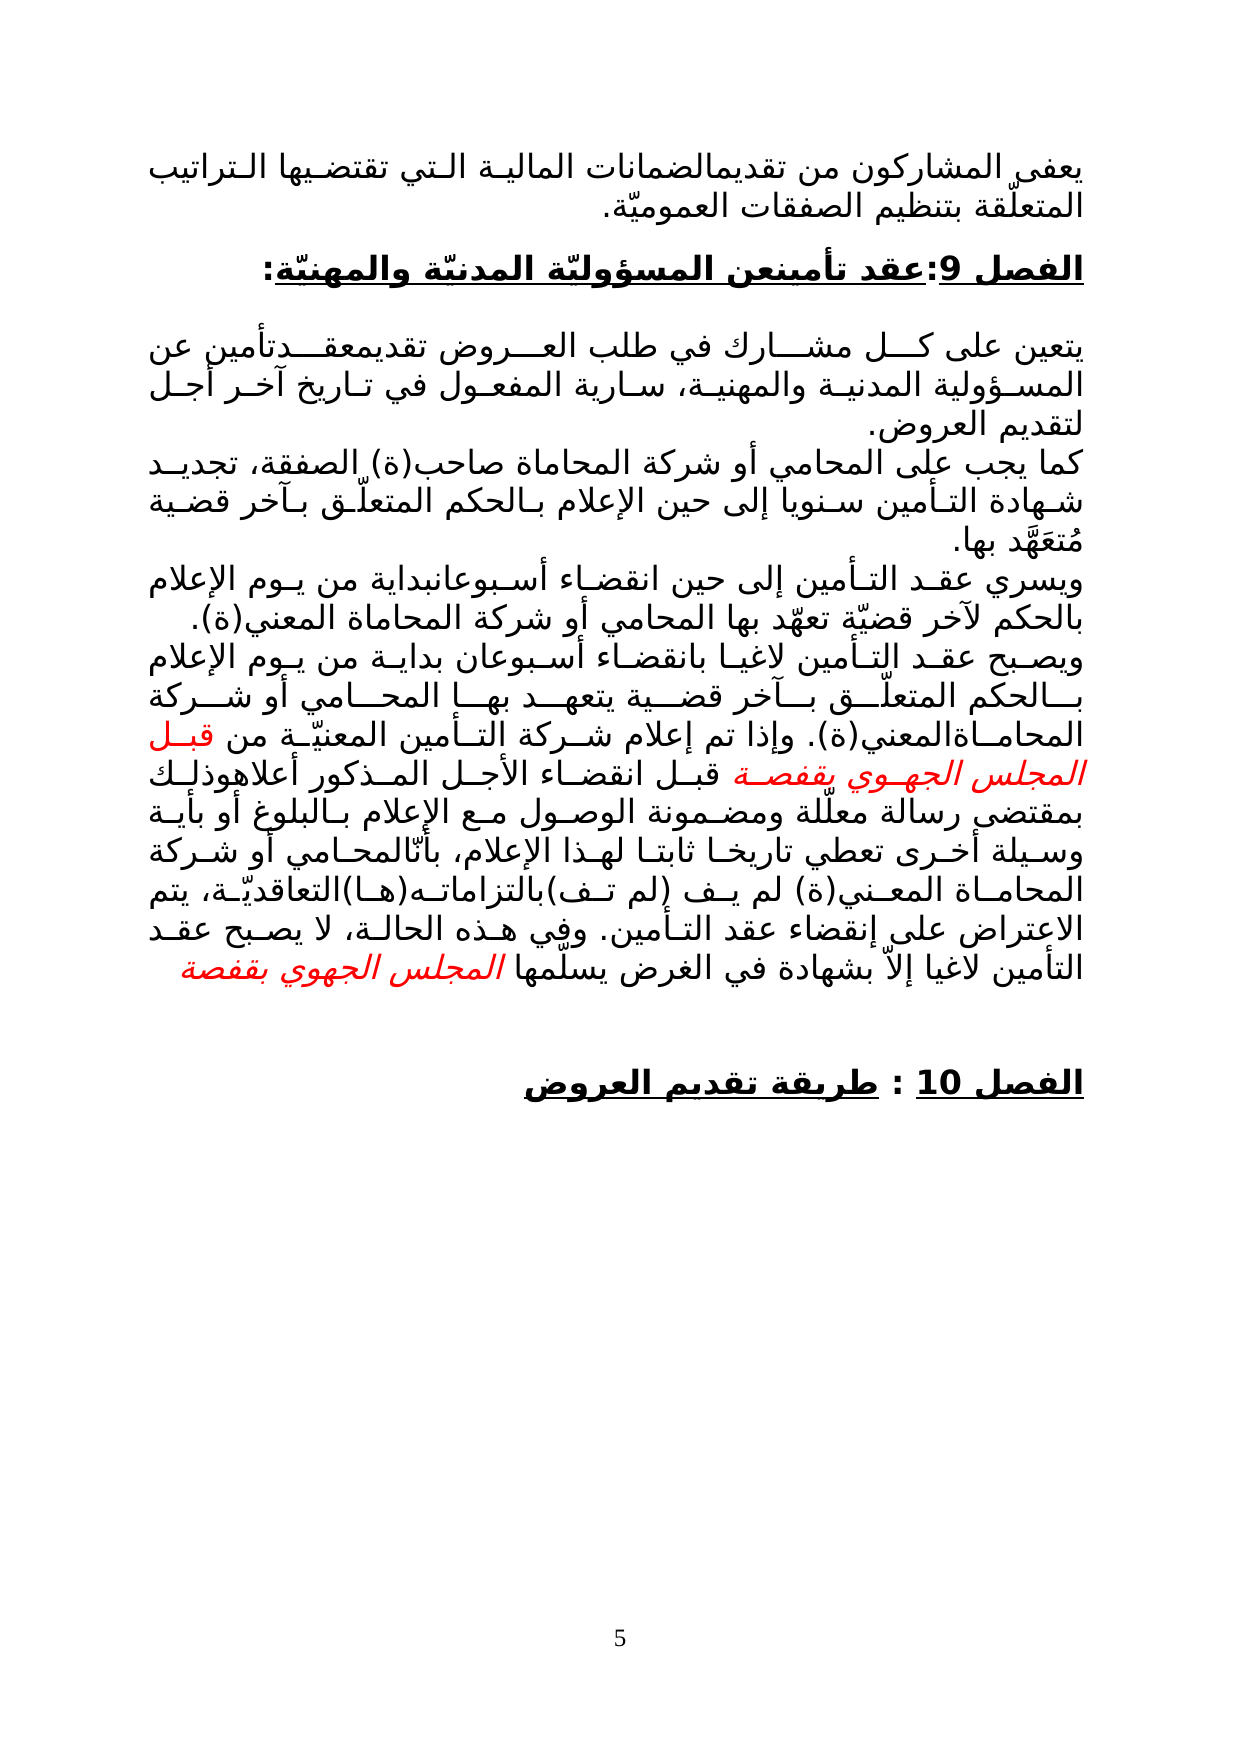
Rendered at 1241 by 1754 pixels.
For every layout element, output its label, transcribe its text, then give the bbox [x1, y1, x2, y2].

text ويسري عقد التأمين إلى حين انقضاء أسبوعانبداية من يوم الإعلام بالحكم لآخر قضيّة تعهّد بها المحامي أو شركة المحاماة المعني(ة). [148, 560, 1084, 637]
text الفصل 10 : طريقة تقديم العروض [148, 1064, 1084, 1103]
text يتعين على كل مشارك في طلب العروض تقديمعقدتأمين عن المسؤولية المدنية والمهنية، سارية المفعول في تاريخ آخر أجل لتقديم العروض. [148, 327, 1084, 443]
text يعفى المشاركون من تقديمالضمانات المالية التي تقتضيها التراتيب المتعلّقة بتنظيم الصفقات العموميّة. [148, 148, 1084, 225]
text الفصل 9:عقد تأمينعن المسؤوليّة المدنيّة والمهنيّة: [148, 249, 1084, 288]
text كما يجب على المحامي أو شركة المحاماة صاحب(ة) الصفقة، تجديد شهادة التأمين سنويا إلى حين الإعلام بالحكم المتعلّق بآخر قضية مُتعَهَّد بها. [148, 443, 1084, 560]
text ويصبح عقد التأمين لاغيا بانقضاء أسبوعان بداية من يوم الإعلام بالحكم المتعلّق بآخر قضية يتعهد بها المحامي أو شركة المحاماةالمعني(ة). وإذا تم إعلام شركة التأمين المعنيّة من قبل المجلس الجهوي بقفصة قبل انقضاء الأجل المذكور أعلاهوذلك بمقتضى رسالة معلّلة ومضمونة الوصول مع الإعلام بالبلوغ أو بأية وسيلة أخرى تعطي تاريخا ثابتا لهذا الإعلام، بأنّالمحامي أو شركة المحاماة المعني(ة) لم يف (لم تف)بالتزاماته(ها)التعاقديّة، يتم الاعتراض على إنقضاء عقد التأمين. وفي هذه الحالة، لا يصبح عقد التأمين لاغيا إلاّ بشهادة في الغرض يسلّمها المجلس الجهوي بقفصة [148, 637, 1084, 987]
